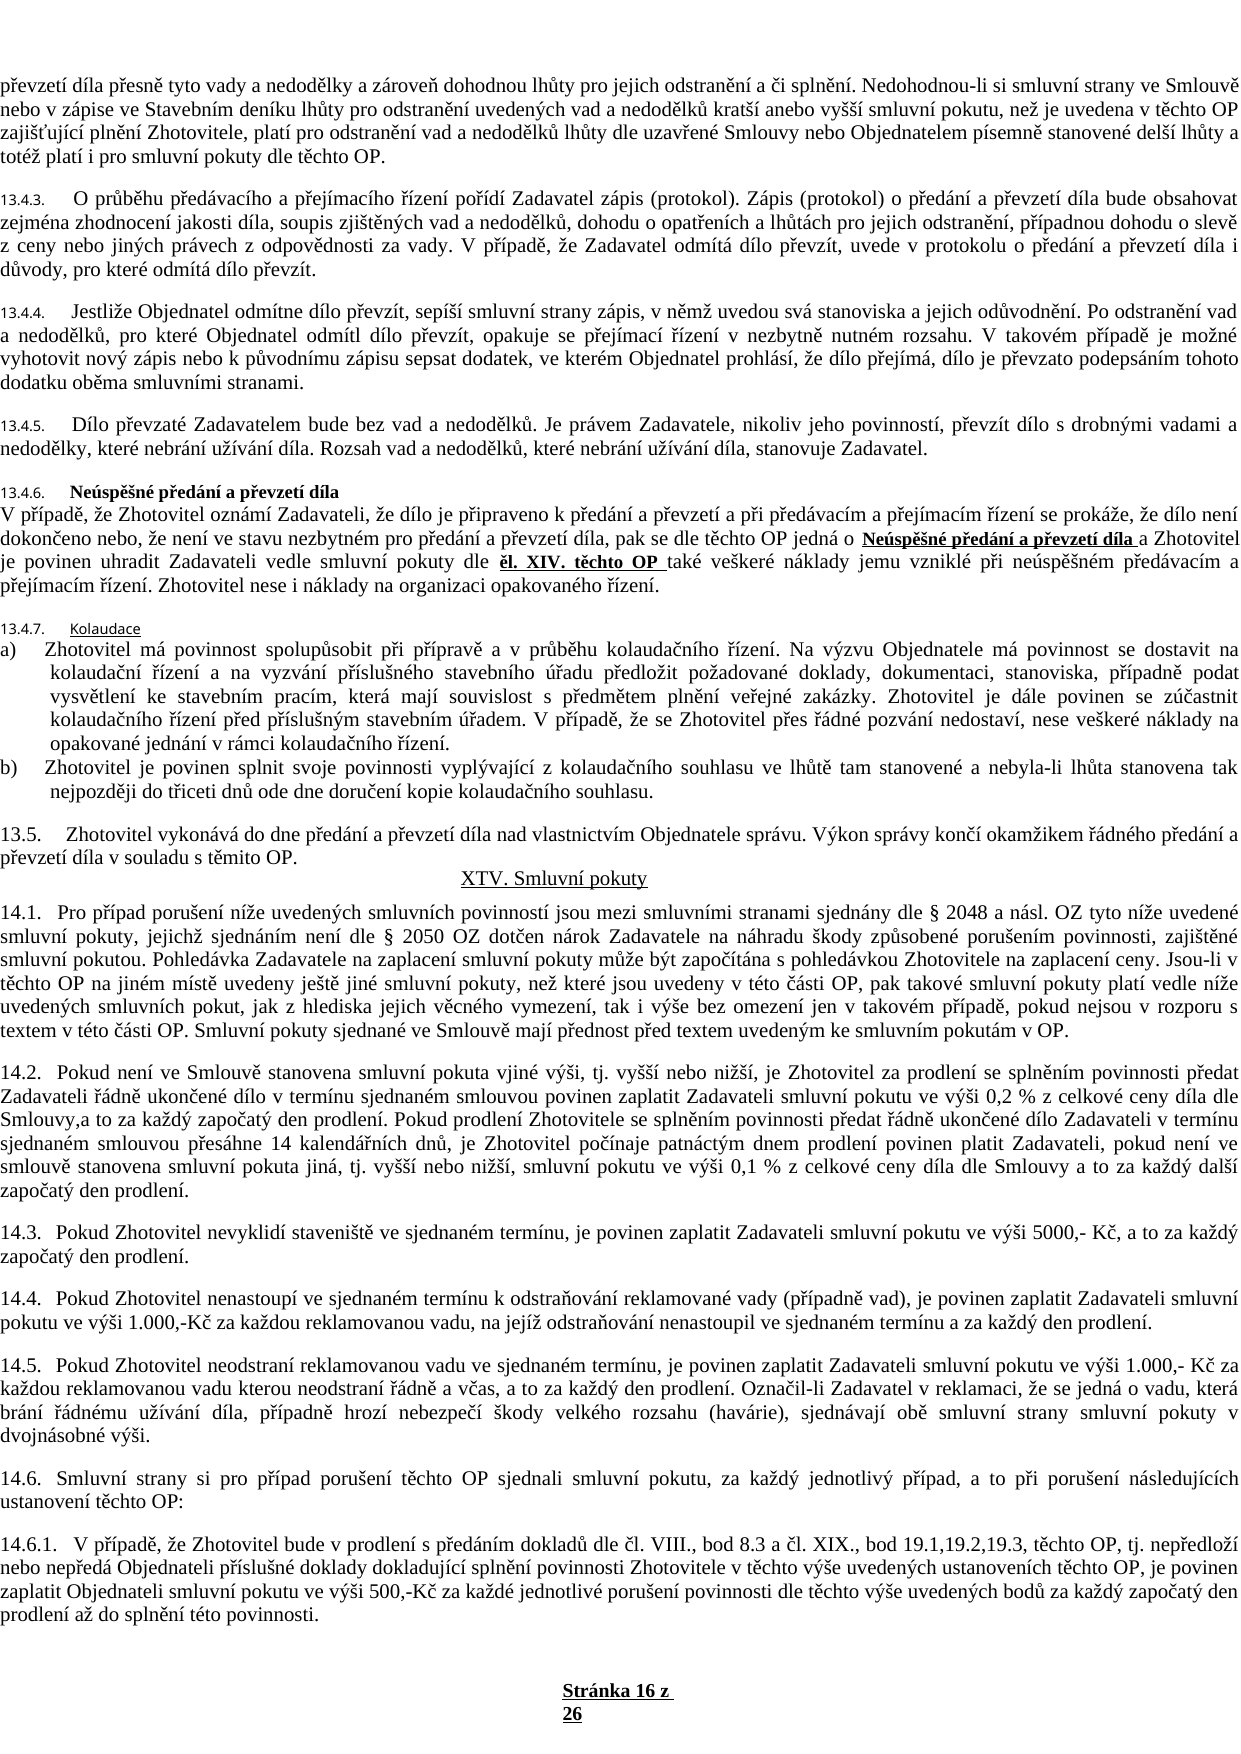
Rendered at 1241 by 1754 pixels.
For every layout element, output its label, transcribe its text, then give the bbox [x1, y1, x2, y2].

list Pokud Zhotovitel nevyklidí staveniště ve sjednaném termínu, je povinen zaplatit Zadavateli smluvní pokutu ve výši 5000,- Kč, a to za každý započatý den prodlení. [0, 1221, 1240, 1268]
list Zhotovitel vykonává do dne předání a převzetí díla nad vlastnictvím Objednatele správu. Výkon správy končí okamžikem řádného předání a převzetí díla v souladu s těmito OP. [0, 823, 1240, 869]
list Neúspěšné předání a převzetí díla [0, 479, 1240, 503]
list Smluvní strany si pro případ porušení těchto OP sjednali smluvní pokutu, za každý jednotlivý případ, a to při porušení následujících ustanovení těchto OP: [0, 1466, 1240, 1513]
list Zhotovitel má povinnost spolupůsobit při přípravě a v průběhu kolaudačního řízení. Na výzvu Objednatele má povinnost se dostavit na kolaudační řízení a na vyzvání příslušného stavebního úřadu předložit požadované doklady, dokumentaci, stanoviska, případně podat vysvětlení ke stavebním pracím, která mají souvislost s předmětem plnění veřejné zakázky. Zhotovitel je dále povinen se zúčastnit kolaudačního řízení před příslušným stavebním úřadem. V případě, že se Zhotovitel přes řádné pozvání nedostaví, nese veškeré náklady na opakované jednání v rámci kolaudačního řízení. [0, 637, 1240, 755]
list Kolaudace [0, 623, 1240, 637]
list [0, 74, 1240, 168]
list Pro případ porušení níže uvedených smluvních povinností jsou mezi smluvními stranami sjednány dle § 2048 a násl. OZ tyto níže uvedené smluvní pokuty, jejichž sjednáním není dle § 2050 OZ dotčen nárok Zadavatele na náhradu škody způsobené porušením povinnosti, zajištěné smluvní pokutou. Pohledávka Zadavatele na zaplacení smluvní pokuty může být započítána s pohledávkou Zhotovitele na zaplacení ceny. Jsou-li v těchto OP na jiném místě uvedeny ještě jiné smluvní pokuty, než které jsou uvedeny v této části OP, pak takové smluvní pokuty platí vedle níže uvedených smluvních pokut, jak z hlediska jejich věcného vymezení, tak i výše bez omezení jen v takovém případě, pokud nejsou v rozporu s textem v této části OP. Smluvní pokuty sjednané ve Smlouvě mají přednost před textem uvedeným ke smluvním pokutám v OP. [0, 901, 1240, 1042]
list Pokud není ve Smlouvě stanovena smluvní pokuta vjiné výši, tj. vyšší nebo nižší, je Zhotovitel za prodlení se splněním povinnosti předat Zadavateli řádně ukončené dílo v termínu sjednaném smlouvou povinen zaplatit Zadavateli smluvní pokutu ve výši 0,2 % z celkové ceny díla dle Smlouvy,a to za každý započatý den prodlení. Pokud prodlení Zhotovitele se splněním povinnosti předat řádně ukončené dílo Zadavateli v termínu sjednaném smlouvou přesáhne 14 kalendářních dnů, je Zhotovitel počínaje patnáctým dnem prodlení povinen platit Zadavateli, pokud není ve smlouvě stanovena smluvní pokuta jiná, tj. vyšší nebo nižší, smluvní pokutu ve výši 0,1 % z celkové ceny díla dle Smlouvy a to za každý další započatý den prodlení. [0, 1061, 1240, 1202]
text XTV. Smluvní pokuty [460, 869, 1240, 889]
list O průběhu předávacího a přejímacího řízení pořídí Zadavatel zápis (protokol). Zápis (protokol) o předání a převzetí díla bude obsahovat zejména zhodnocení jakosti díla, soupis zjištěných vad a nedodělků, dohodu o opatřeních a lhůtách pro jejich odstranění, případnou dohodu o slevě z ceny nebo jiných právech z odpovědnosti za vady. V případě, že Zadavatel odmítá dílo převzít, uvede v protokolu o předání a převzetí díla i důvody, pro které odmítá dílo převzít. [0, 187, 1240, 281]
list Pokud Zhotovitel nenastoupí ve sjednaném termínu k odstraňování reklamované vady (případně vad), je povinen zaplatit Zadavateli smluvní pokutu ve výši 1.000,-Kč za každou reklamovanou vadu, na jejíž odstraňování nenastoupil ve sjednaném termínu a za každý den prodlení. [0, 1286, 1240, 1334]
list Jestliže Objednatel odmítne dílo převzít, sepíší smluvní strany zápis, v němž uvedou svá stanoviska a jejich odůvodnění. Po odstranění vad a nedodělků, pro které Objednatel odmítl dílo převzít, opakuje se přejímací řízení v nezbytně nutném rozsahu. V takovém případě je možné vyhotovit nový zápis nebo k původnímu zápisu sepsat dodatek, ve kterém Objednatel prohlásí, že dílo přejímá, dílo je převzato podepsáním tohoto dodatku oběma smluvními stranami. [0, 300, 1240, 394]
list Pokud Zhotovitel neodstraní reklamovanou vadu ve sjednaném termínu, je povinen zaplatit Zadavateli smluvní pokutu ve výši 1.000,- Kč za každou reklamovanou vadu kterou neodstraní řádně a včas, a to za každý den prodlení. Označil-li Zadavatel v reklamaci, že se jedná o vadu, která brání řádnému užívání díla, případně hrozí nebezpečí škody velkého rozsahu (havárie), sjednávají obě smluvní strany smluvní pokuty v dvojnásobné výši. [0, 1353, 1240, 1448]
list Zhotovitel je povinen splnit svoje povinnosti vyplývající z kolaudačního souhlasu ve lhůtě tam stanovené a nebyla-li lhůta stanovena tak nejpozději do třiceti dnů ode dne doručení kopie kolaudačního souhlasu. [0, 755, 1240, 803]
text V případě, že Zhotovitel oznámí Zadavateli, že dílo je připraveno k předání a převzetí a při předávacím a přejímacím řízení se prokáže, že dílo není dokončeno nebo, že není ve stavu nezbytném pro předání a převzetí díla, pak se dle těchto OP jedná o Neúspěšné předání a převzetí díla a Zhotovitel je povinen uhradit Zadavateli vedle smluvní pokuty dle ěl. XIV. těchto OP také veškeré náklady jemu vzniklé při neúspěšném předávacím a přejímacím řízení. Zhotovitel nese i náklady na organizaci opakovaného řízení. [0, 503, 1240, 597]
list Dílo převzaté Zadavatelem bude bez vad a nedodělků. Je právem Zadavatele, nikoliv jeho povinností, převzít dílo s drobnými vadami a nedodělky, které nebrání užívání díla. Rozsah vad a nedodělků, které nebrání užívání díla, stanovuje Zadavatel. [0, 412, 1240, 460]
list V případě, že Zhotovitel bude v prodlení s předáním dokladů dle čl. VIII., bod 8.3 a čl. XIX., bod 19.1,19.2,19.3, těchto OP, tj. nepředloží nebo nepředá Objednateli příslušné doklady dokladující splnění povinnosti Zhotovitele v těchto výše uvedených ustanoveních těchto OP, je povinen zaplatit Objednateli smluvní pokutu ve výši 500,-Kč za každé jednotlivé porušení povinnosti dle těchto výše uvedených bodů za každý započatý den prodlení až do splnění této povinnosti. [0, 1532, 1240, 1626]
